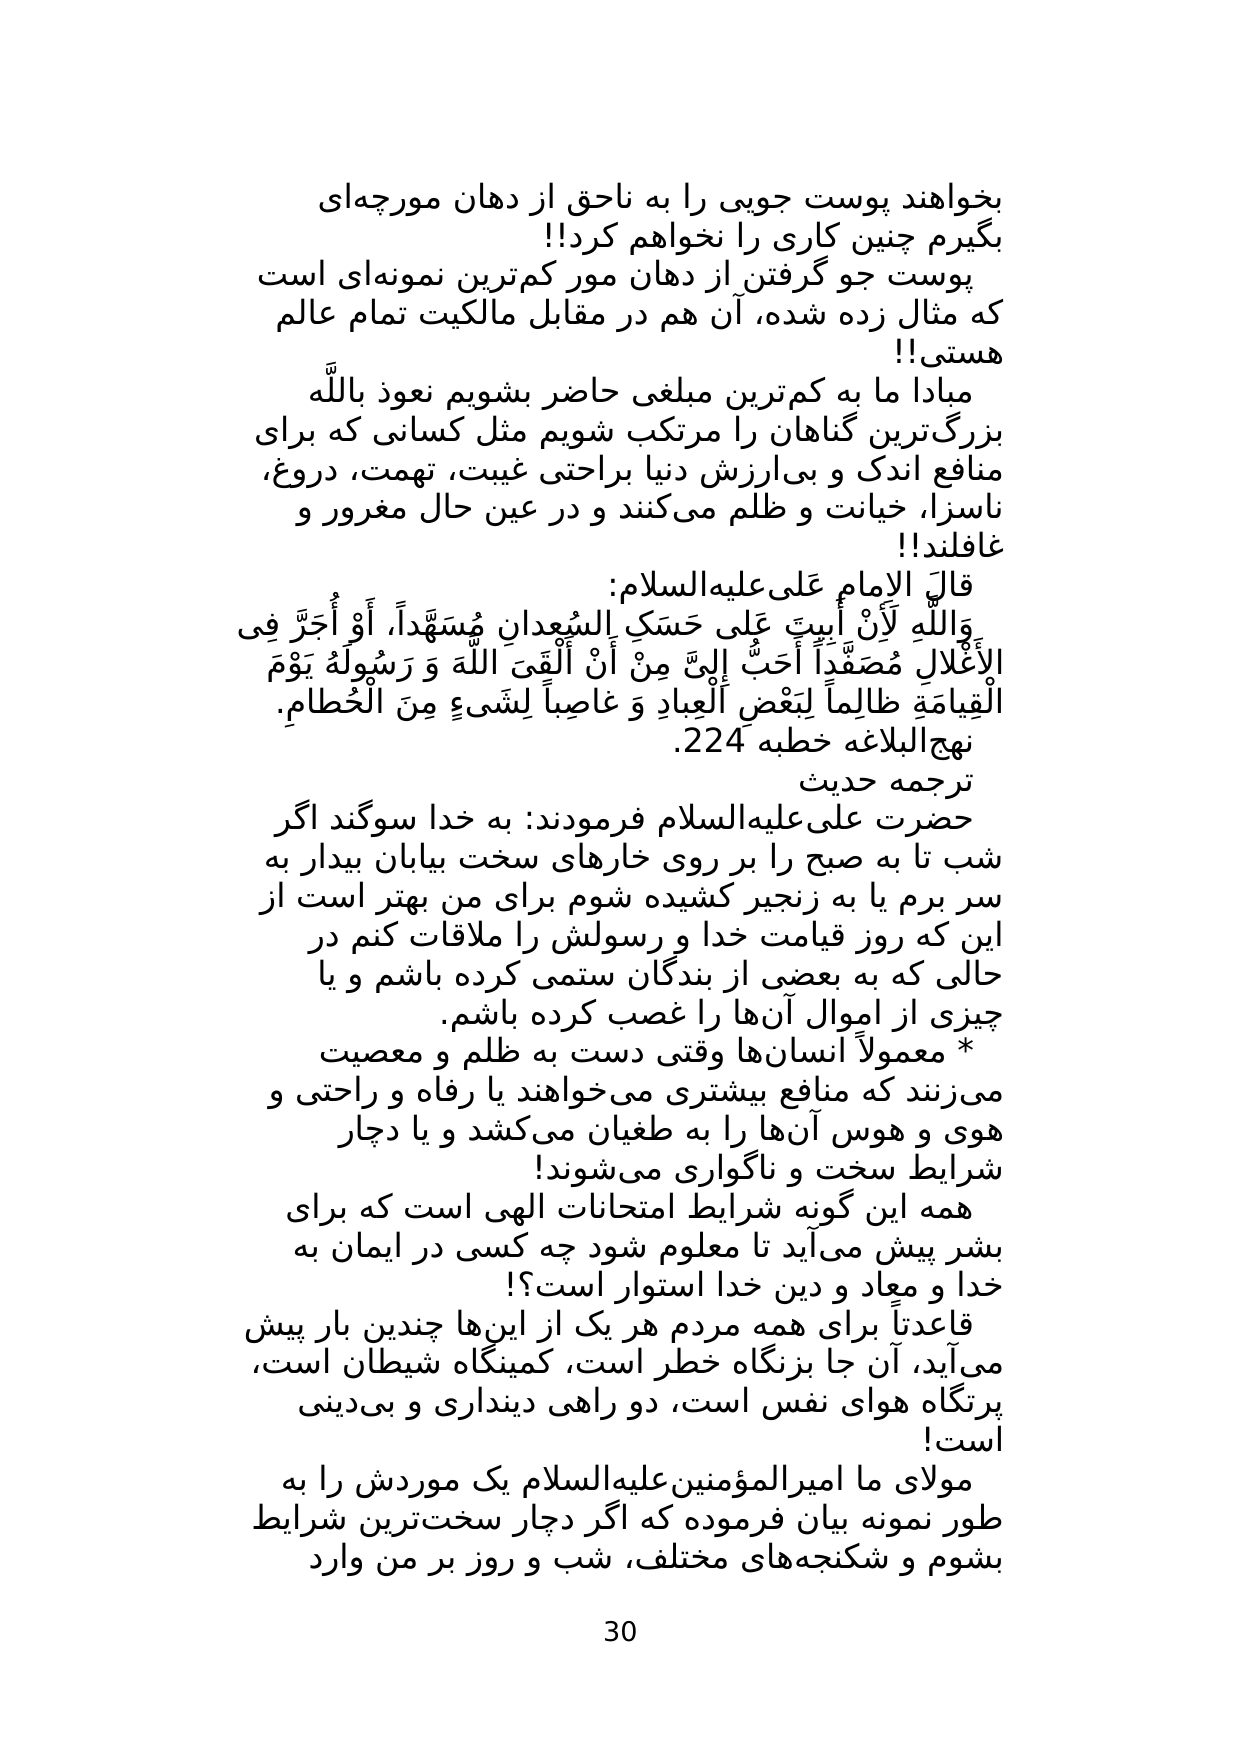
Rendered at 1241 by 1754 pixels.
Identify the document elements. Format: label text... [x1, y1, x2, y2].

text پوست جو گرفتن از دهان مور کم‌ترین نمونه‌ای است که مثال زده شده، آن هم در مقابل مالکیت تمام عالم هستی!! [236, 255, 1004, 371]
text نهج‌البلاغه خطبه 224. [236, 721, 1004, 760]
text همه این گونه شرایط امتحانات الهی است که برای بشر پیش می‌آید تا معلوم شود چه کسی در ایمان به خدا و معاد و دین خدا استوار است؟! [236, 1187, 1004, 1304]
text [236, 1459, 1004, 1576]
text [236, 177, 1004, 255]
text مبادا ما به کم‌ترین مبلغی حاضر بشویم نعوذ باللَّه بزرگ‌ترین گناهان را مرتکب شویم مثل کسانی که برای منافع اندک و بی‌ارزش دنیا براحتی غیبت، تهمت، دروغ، ناسزا، خیانت و ظلم می‌کنند و در عین حال مغرور و غافلند!! [236, 371, 1004, 566]
text * معمولاً انسان‌ها وقتی دست به ظلم و معصیت می‌زنند که منافع بیشتری می‌خواهند یا رفاه و راحتی و هوی و هوس آن‌ها را به طغیان می‌کشد و یا دچار شرایط سخت و ناگواری می‌شوند! [236, 1032, 1004, 1187]
text حضرت علی‌عليه‌السلام فرمودند: به خدا سوگند اگر شب تا به صبح را بر روی خارهای سخت بیابان بیدار به سر برم یا به زنجیر کشیده شوم برای من بهتر است از این که روز قیامت خدا و رسولش را ملاقات کنم در حالی که به بعضی از بندگان ستمی کرده باشم و یا چیزی از اموال آن‌ها را غصب کرده باشم. [236, 799, 1004, 1032]
text وَاللَّهِ لَأِنْ أَبِیتَ عَلی حَسَکِ السُعدانِ مُسَهَّداً، أَوْ أُجَرَّ فِی الأَغْلالِ مُصَفَّداً أَحَبُّ إِلیَّ مِنْ أَنْ أَلْقَیَ اللَّهَ وَ رَسُولَهُ یَوْمَ الْقِیامَةِ ظالِماً لِبَعْضِ الْعِبادِ وَ غاصِباً لِشَی‌ءٍ مِنَ الْحُطامِ. [236, 604, 1004, 721]
text قالَ الاِمام عَلی‌عليه‌السلام: [236, 566, 1004, 604]
text قاعدتاً برای همه مردم هر یک از این‌ها چندین بار پیش می‌آید، آن جا بزنگاه خطر است، کمینگاه شیطان است، پرتگاه هوای نفس است، دو راهی دینداری و بی‌دینی است! [236, 1304, 1004, 1459]
text ترجمه حدیث [236, 760, 1004, 799]
